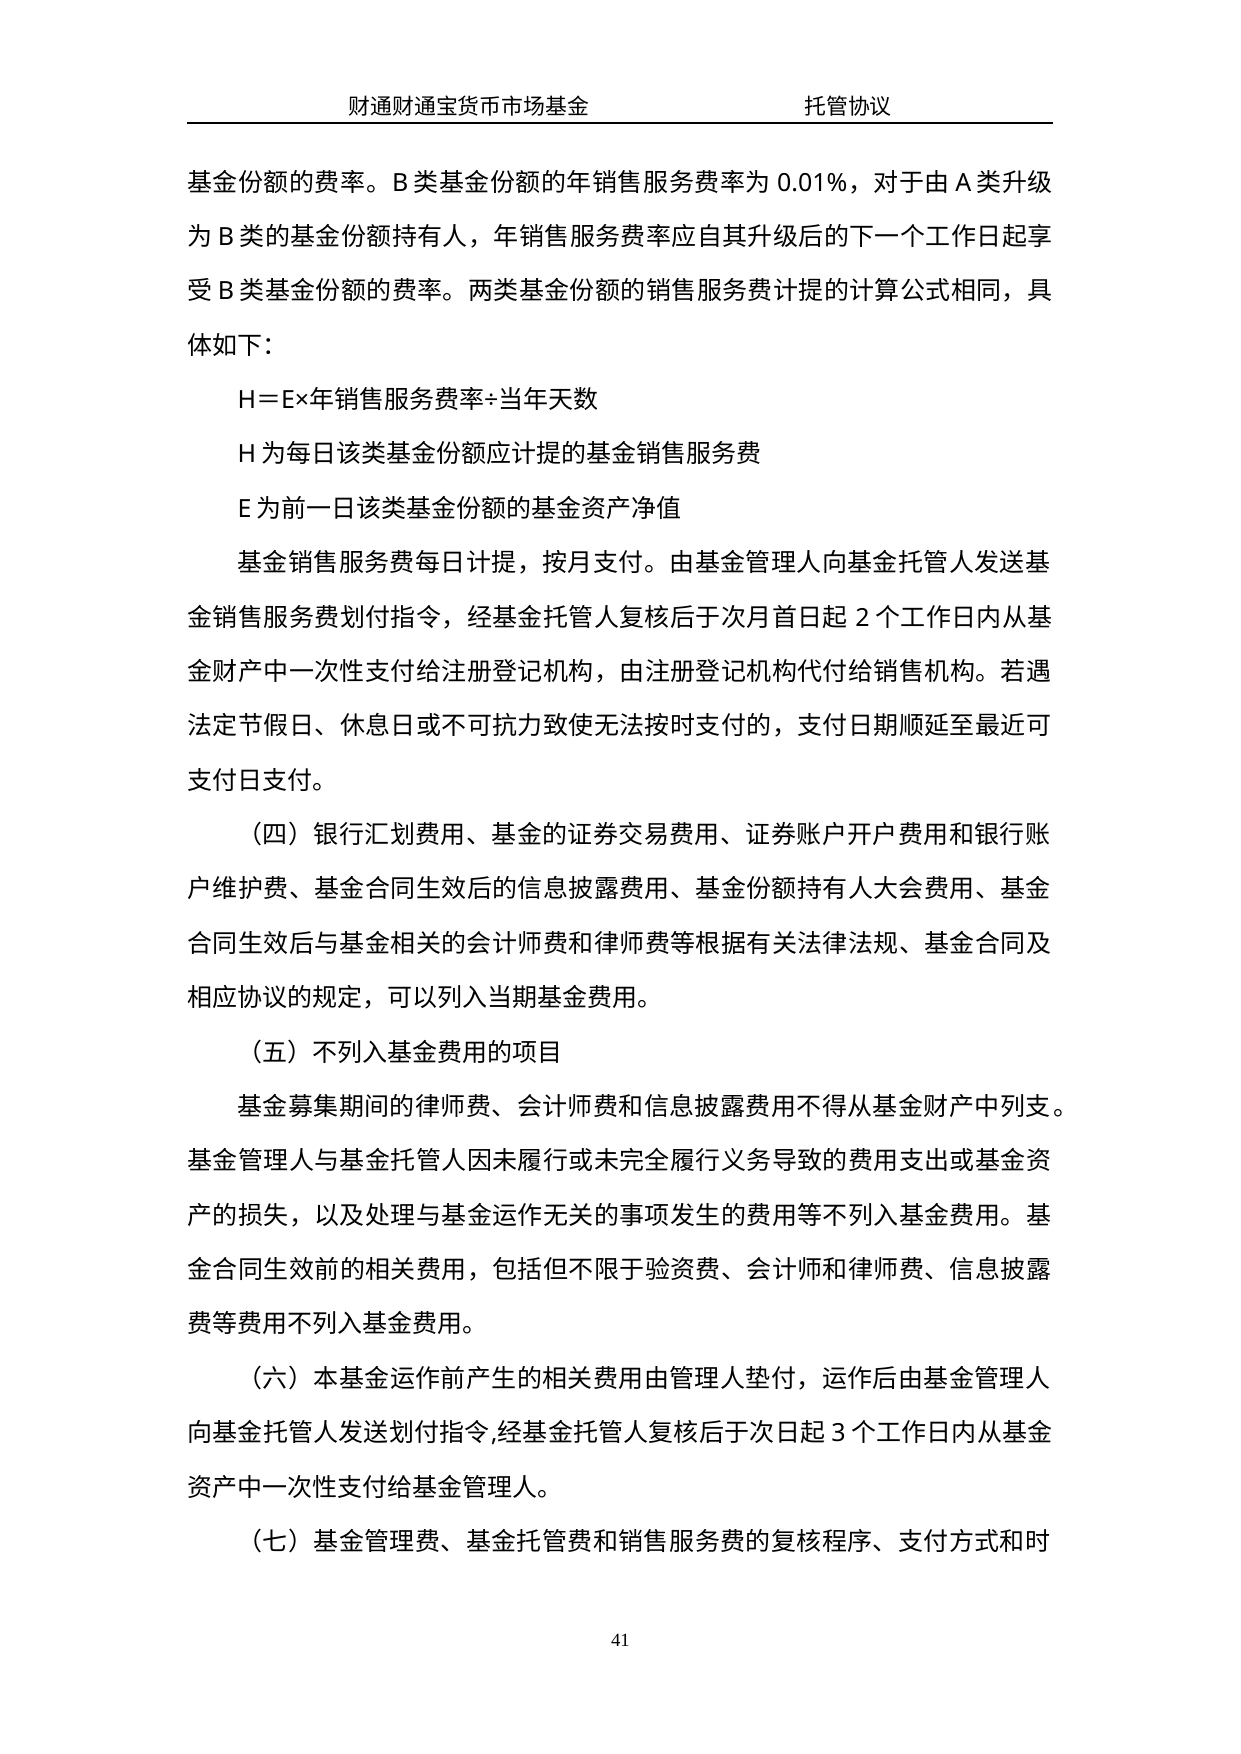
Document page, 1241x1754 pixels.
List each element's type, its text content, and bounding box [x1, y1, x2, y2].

text （五）不列入基金费用的项目 [187, 1032, 1053, 1068]
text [187, 1521, 1053, 1558]
text 基金销售服务费每日计提，按月支付。由基金管理人向基金托管人发送基金销售服务费划付指令，经基金托管人复核后于次月首日起2个工作日内从基金财产中一次性支付给注册登记机构，由注册登记机构代付给销售机构。若遇法定节假日、休息日或不可抗力致使无法按时支付的，支付日期顺延至最近可支付日支付。 [187, 543, 1053, 796]
text （四）银行汇划费用、基金的证券交易费用、证券账户开户费用和银行账户维护费、基金合同生效后的信息披露费用、基金份额持有人大会费用、基金合同生效后与基金相关的会计师费和律师费等根据有关法律法规、基金合同及相应协议的规定，可以列入当期基金费用。 [187, 814, 1053, 1014]
text E为前一日该类基金份额的基金资产净值 [187, 488, 1053, 524]
text （六）本基金运作前产生的相关费用由管理人垫付，运作后由基金管理人向基金托管人发送划付指令,经基金托管人复核后于次日起3个工作日内从基金资产中一次性支付给基金管理人。 [187, 1358, 1053, 1503]
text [187, 162, 1053, 361]
text H＝E×年销售服务费率÷当年天数 [187, 379, 1053, 416]
text 基金募集期间的律师费、会计师费和信息披露费用不得从基金财产中列支。基金管理人与基金托管人因未履行或未完全履行义务导致的费用支出或基金资产的损失，以及处理与基金运作无关的事项发生的费用等不列入基金费用。基金合同生效前的相关费用，包括但不限于验资费、会计师和律师费、信息披露费等费用不列入基金费用。 [187, 1086, 1053, 1340]
text H为每日该类基金份额应计提的基金销售服务费 [187, 434, 1053, 470]
